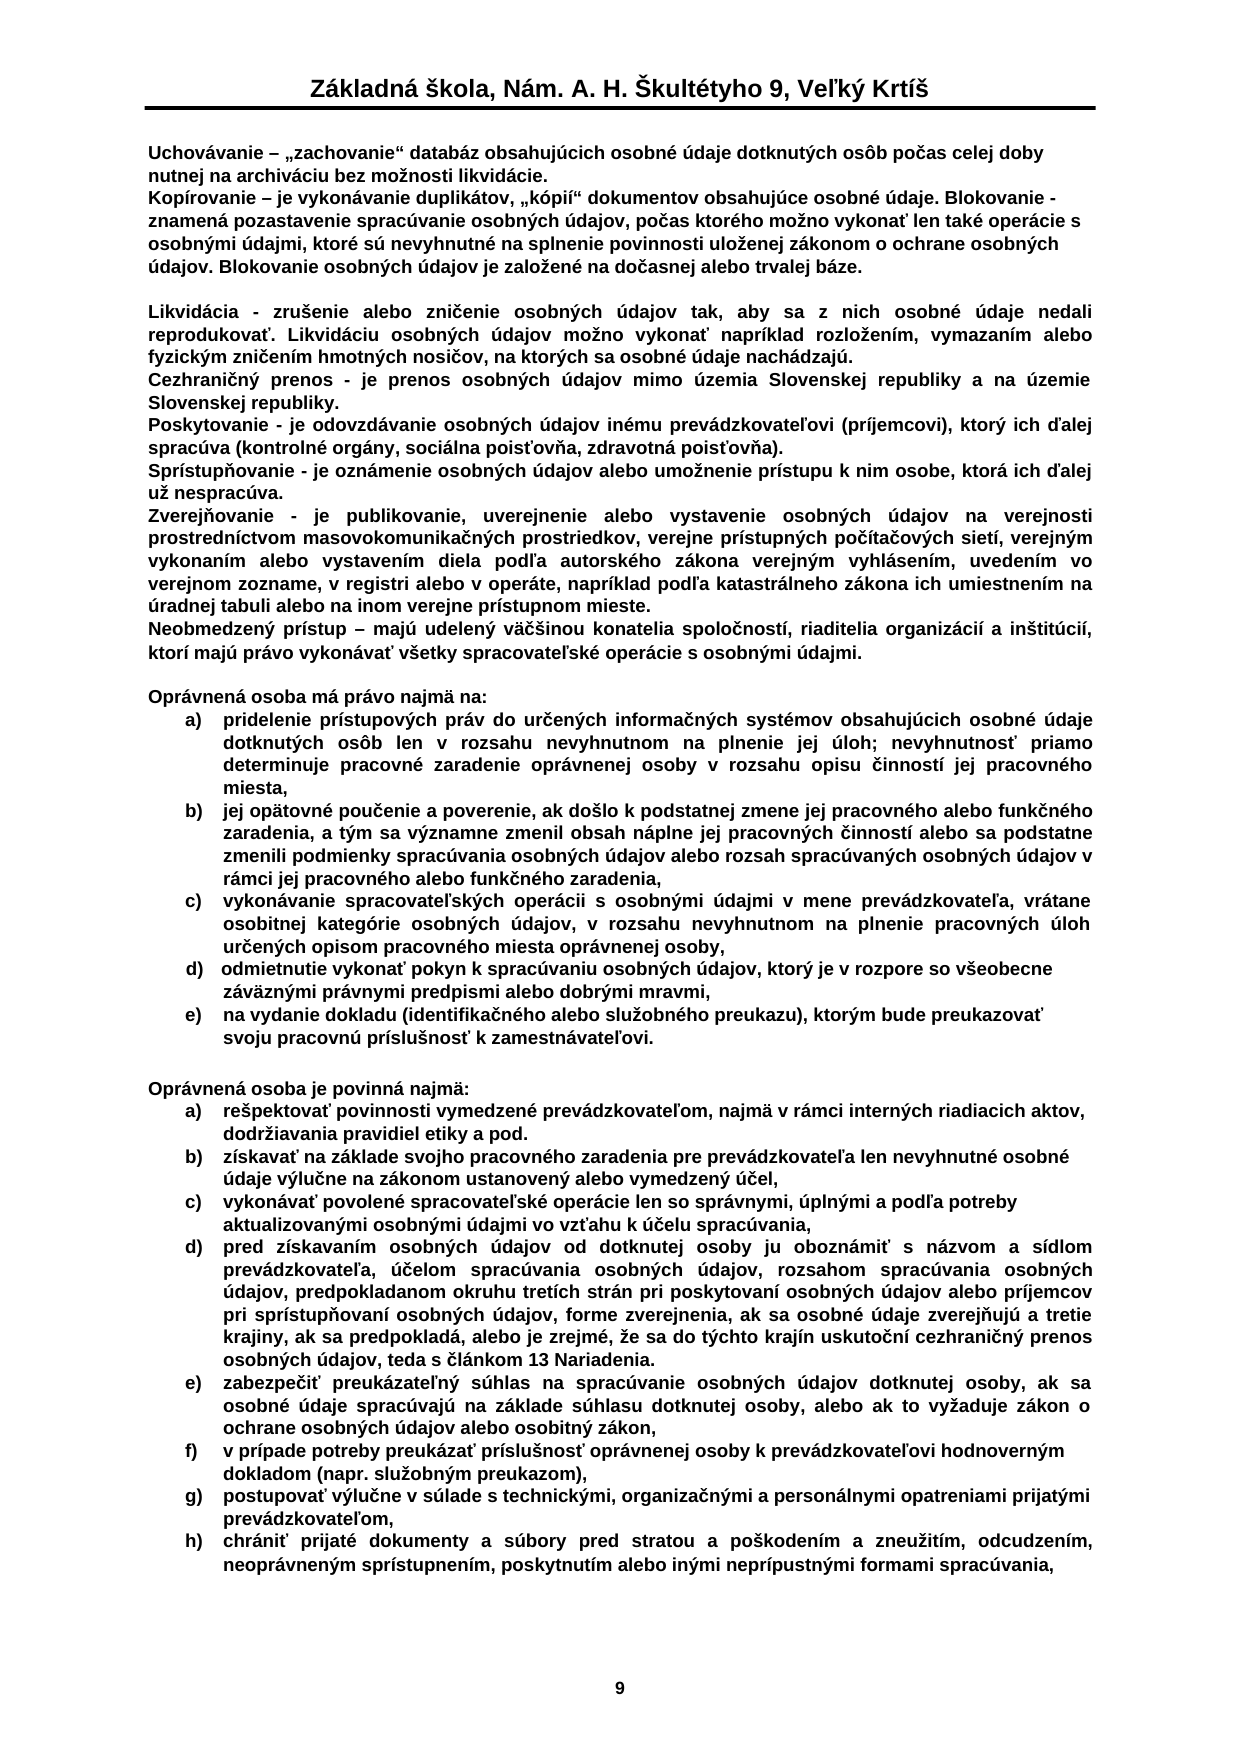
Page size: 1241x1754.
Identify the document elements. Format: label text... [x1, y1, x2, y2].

list získavať na základe svojho pracovného zaradenia pre prevádzkovateľa len nevyhnutné osobné údaje výlučne na zákonom ustanovený alebo vymedzený účel, [185, 1145, 1092, 1189]
text Cezhraničný prenos - je prenos osobných údajov mimo územia Slovenskej republiky a na územie Slovenskej republiky. [148, 369, 1092, 413]
picture [144, 106, 1096, 110]
list vykonávanie spracovateľských operácii s osobnými údajmi v mene prevádzkovateľa, vrátane osobitnej kategórie osobných údajov, v rozsahu nevyhnutnom na plnenie pracovných úloh určených opisom pracovného miesta oprávnenej osoby, [185, 890, 1092, 957]
text Základná škola, Nám. A. H. Škultétyho 9, Veľký Krtíš [148, 74, 1092, 103]
text d) odmietnutie vykonať pokyn k spracúvaniu osobných údajov, ktorý je v rozpore so všeobecne záväznými právnymi predpismi alebo dobrými mravmi, [186, 958, 1092, 1002]
text 9 [148, 1677, 1092, 1698]
list chrániť prijaté dokumenty a súbory pred stratou a poškodením a zneužitím, odcudzením, neoprávneným sprístupnením, poskytnutím alebo inými neprípustnými formami spracúvania, [185, 1530, 1094, 1575]
text Uchovávanie – „zachovanie“ databáz obsahujúcich osobné údaje dotknutých osôb počas celej doby nutnej na archiváciu bez možnosti likvidácie. [148, 142, 1092, 186]
text Oprávnená osoba je povinná najmä: [148, 1077, 1094, 1099]
list postupovať výlučne v súlade s technickými, organizačnými a personálnymi opatreniami prijatými prevádzkovateľom, [185, 1485, 1092, 1529]
text Sprístupňovanie - je oznámenie osobných údajov alebo umožnenie prístupu k nim osobe, ktorá ich ďalej už nespracúva. [148, 459, 1094, 503]
list pred získavaním osobných údajov od dotknutej osoby ju oboznámiť s názvom a sídlom prevádzkovateľa, účelom spracúvania osobných údajov, rozsahom spracúvania osobných údajov, predpokladanom okruhu tretích strán pri poskytovaní osobných údajov alebo príjemcov pri sprístupňovaní osobných údajov, forme zverejnenia, ak sa osobné údaje zverejňujú a tretie krajiny, ak sa predpokladá, alebo je zrejmé, že sa do týchto krajín uskutoční cezhraničný prenos osobných údajov, teda s článkom 13 Nariadenia. [185, 1236, 1094, 1371]
list pridelenie prístupových práv do určených informačných systémov obsahujúcich osobné údaje dotknutých osôb len v rozsahu nevyhnutnom na plnenie jej úloh; nevyhnutnosť priamo determinuje pracovné zaradenie oprávnenej osoby v rozsahu opisu činností jej pracovného miesta, [185, 709, 1094, 798]
list jej opätovné poučenie a poverenie, ak došlo k podstatnej zmene jej pracovného alebo funkčného zaradenia, a tým sa významne zmenil obsah náplne jej pracovných činností alebo sa podstatne zmenili podmienky spracúvania osobných údajov alebo rozsah spracúvaných osobných údajov v rámci jej pracovného alebo funkčného zaradenia, [185, 799, 1094, 889]
list vykonávať povolené spracovateľské operácie len so správnymi, úplnými a podľa potreby aktualizovanými osobnými údajmi vo vzťahu k účelu spracúvania, [185, 1191, 1094, 1235]
text Neobmedzený prístup – majú udelený väčšinou konatelia spoločností, riaditelia organizácií a inštitúcií, ktorí majú právo vykonávať všetky spracovateľské operácie s osobnými údajmi. [148, 618, 1094, 663]
list na vydanie dokladu (identifikačného alebo služobného preukazu), ktorým bude preukazovať svoju pracovnú príslušnosť k zamestnávateľovi. [185, 1003, 1092, 1049]
list v prípade potreby preukázať príslušnosť oprávnenej osoby k prevádzkovateľovi hodnoverným dokladom (napr. služobným preukazom), [185, 1440, 1092, 1484]
text Kopírovanie – je vykonávanie duplikátov, „kópií“ dokumentov obsahujúce osobné údaje. Blokovanie - znamená pozastavenie spracúvanie osobných údajov, počas ktorého možno vykonať len také operácie s osobnými údajmi, ktoré sú nevyhnutné na splnenie povinnosti uloženej zákonom o ochrane osobných údajov. Blokovanie osobných údajov je založené na dočasnej alebo trvalej báze. [148, 187, 1094, 278]
text Zverejňovanie - je publikovanie, uverejnenie alebo vystavenie osobných údajov na verejnosti prostredníctvom masovokomunikačných prostriedkov, verejne prístupných počítačových sietí, verejným vykonaním alebo vystavením diela podľa autorského zákona verejným vyhlásením, uvedením vo verejnom zozname, v registri alebo v operáte, napríklad podľa katastrálneho zákona ich umiestnením na úradnej tabuli alebo na inom verejne prístupnom mieste. [148, 504, 1094, 617]
text Oprávnená osoba má právo najmä na: [148, 686, 1094, 708]
text Likvidácia - zrušenie alebo zničenie osobných údajov tak, aby sa z nich osobné údaje nedali reprodukovať. Likvidáciu osobných údajov možno vykonať napríklad rozložením, vymazaním alebo fyzickým zničením hmotných nosičov, na ktorých sa osobné údaje nachádzajú. [148, 301, 1094, 368]
text Poskytovanie - je odovzdávanie osobných údajov inému prevádzkovateľovi (príjemcovi), ktorý ich ďalej spracúva (kontrolné orgány, sociálna poisťovňa, zdravotná poisťovňa). [148, 414, 1094, 458]
list zabezpečiť preukázateľný súhlas na spracúvanie osobných údajov dotknutej osoby, ak sa osobné údaje spracúvajú na základe súhlasu dotknutej osoby, alebo ak to vyžaduje zákon o ochrane osobných údajov alebo osobitný zákon, [185, 1372, 1092, 1439]
list rešpektovať povinnosti vymedzené prevádzkovateľom, najmä v rámci interných riadiacich aktov, dodržiavania pravidiel etiky a pod. [185, 1100, 1094, 1144]
